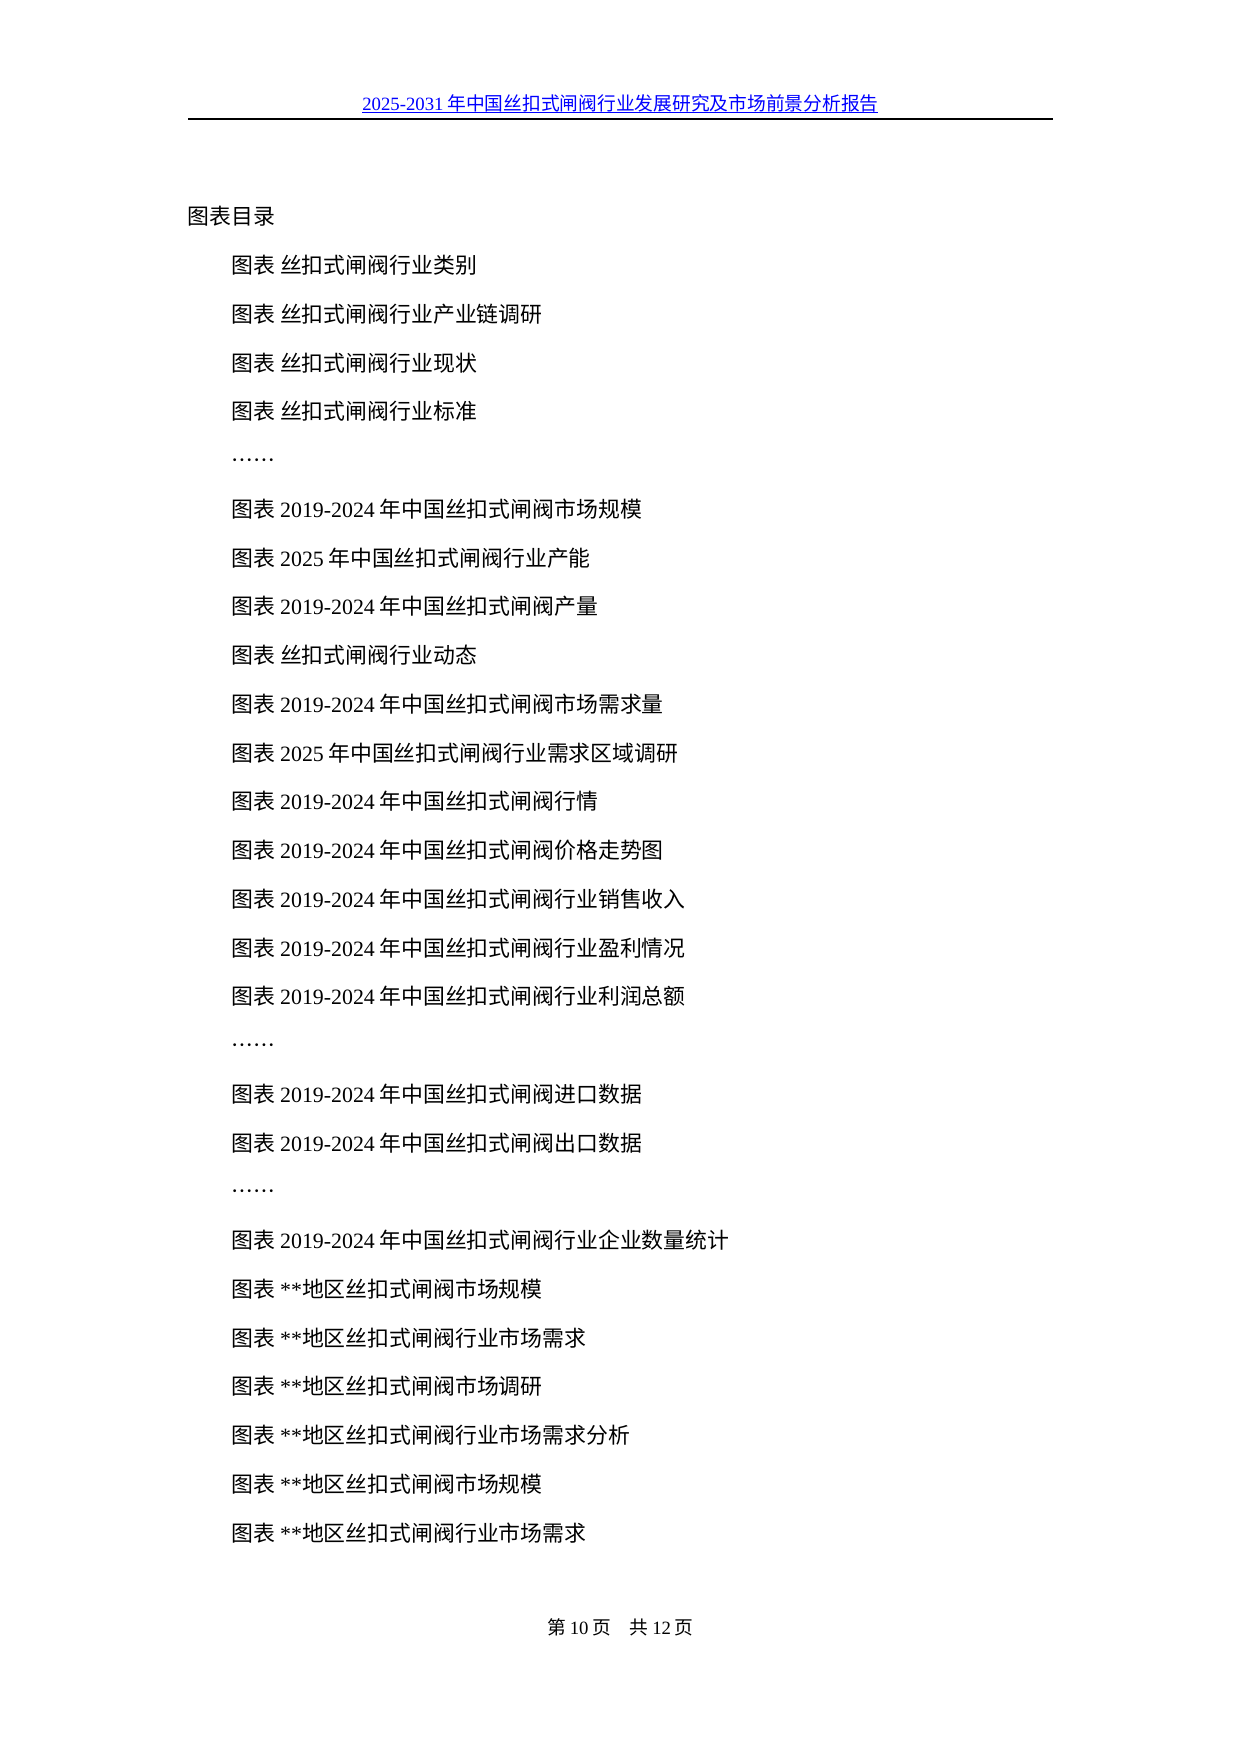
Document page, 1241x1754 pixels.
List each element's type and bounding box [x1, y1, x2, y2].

text [187, 150, 1053, 1548]
